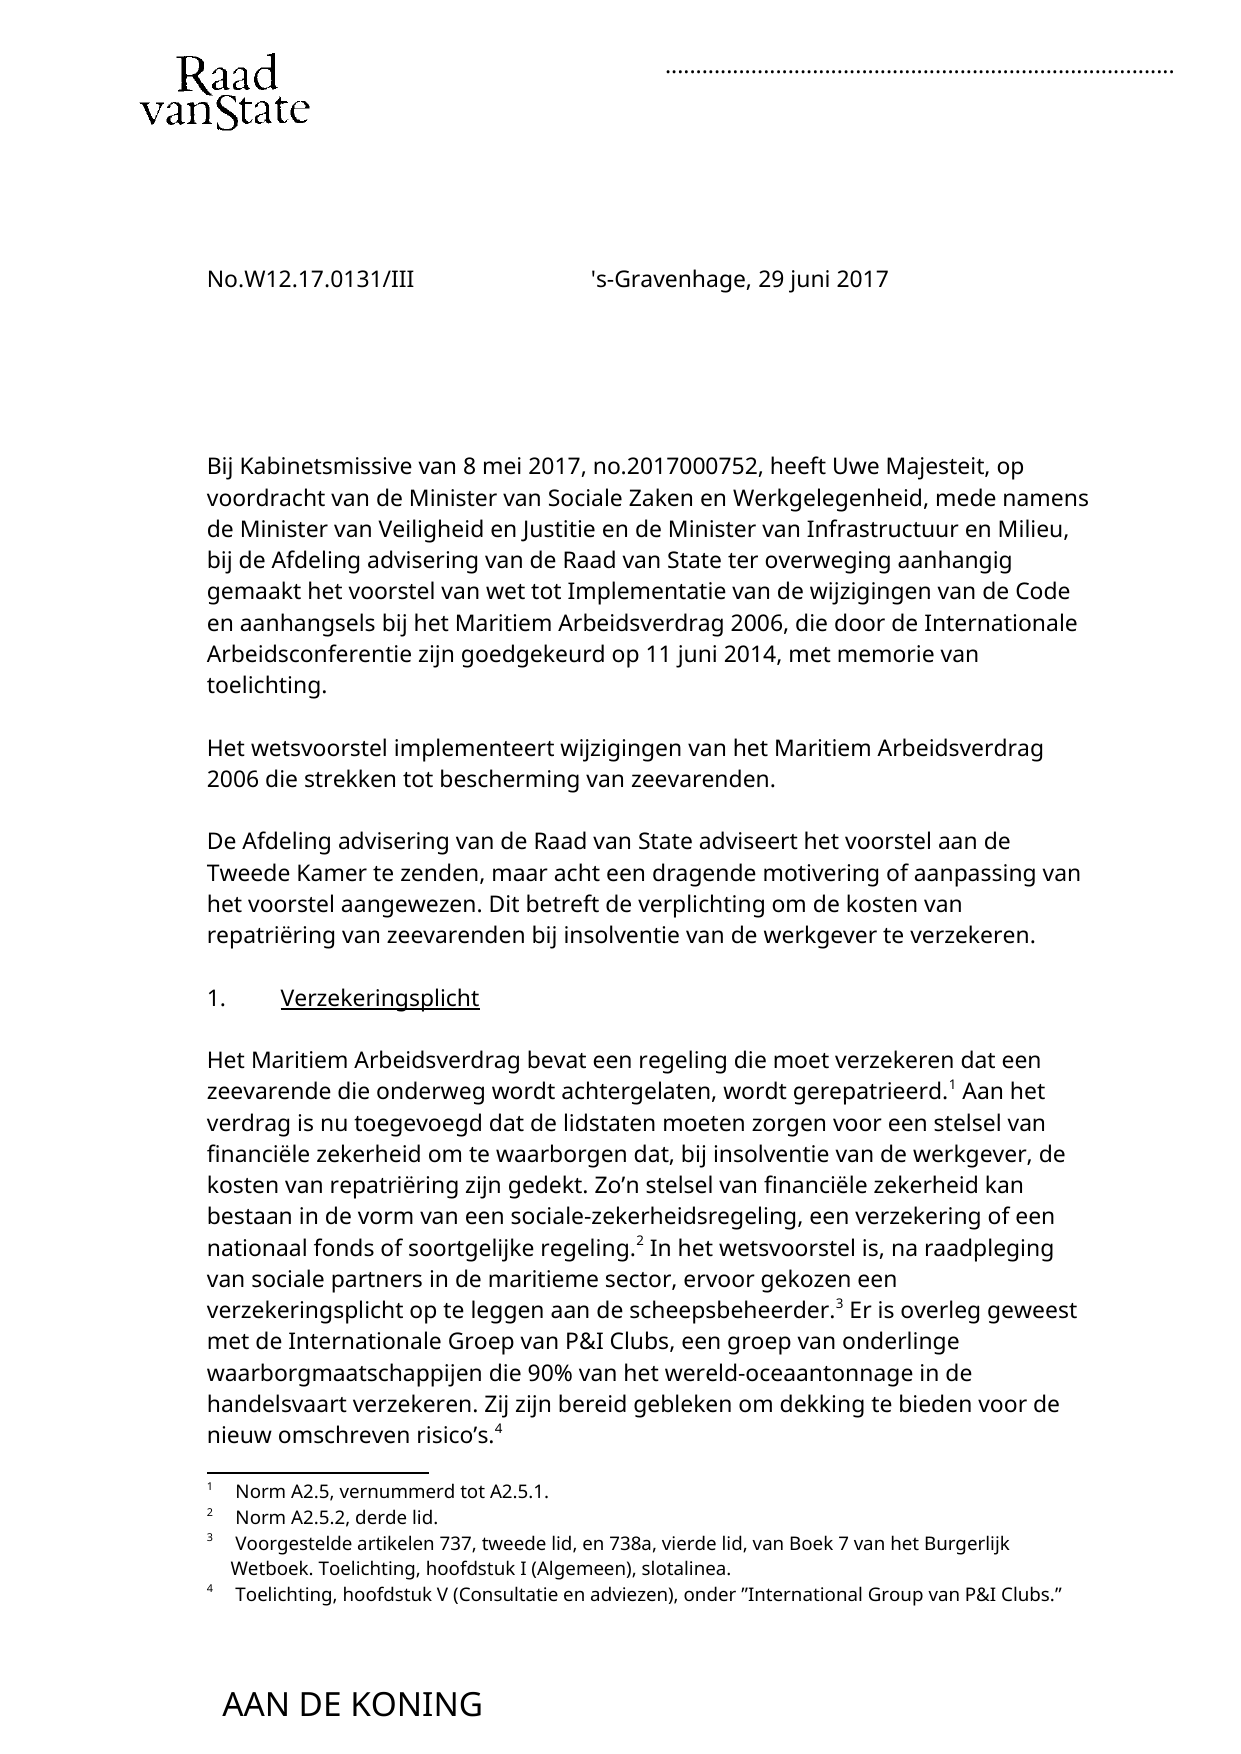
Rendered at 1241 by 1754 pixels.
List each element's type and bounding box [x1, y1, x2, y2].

picture [129, 17, 320, 139]
